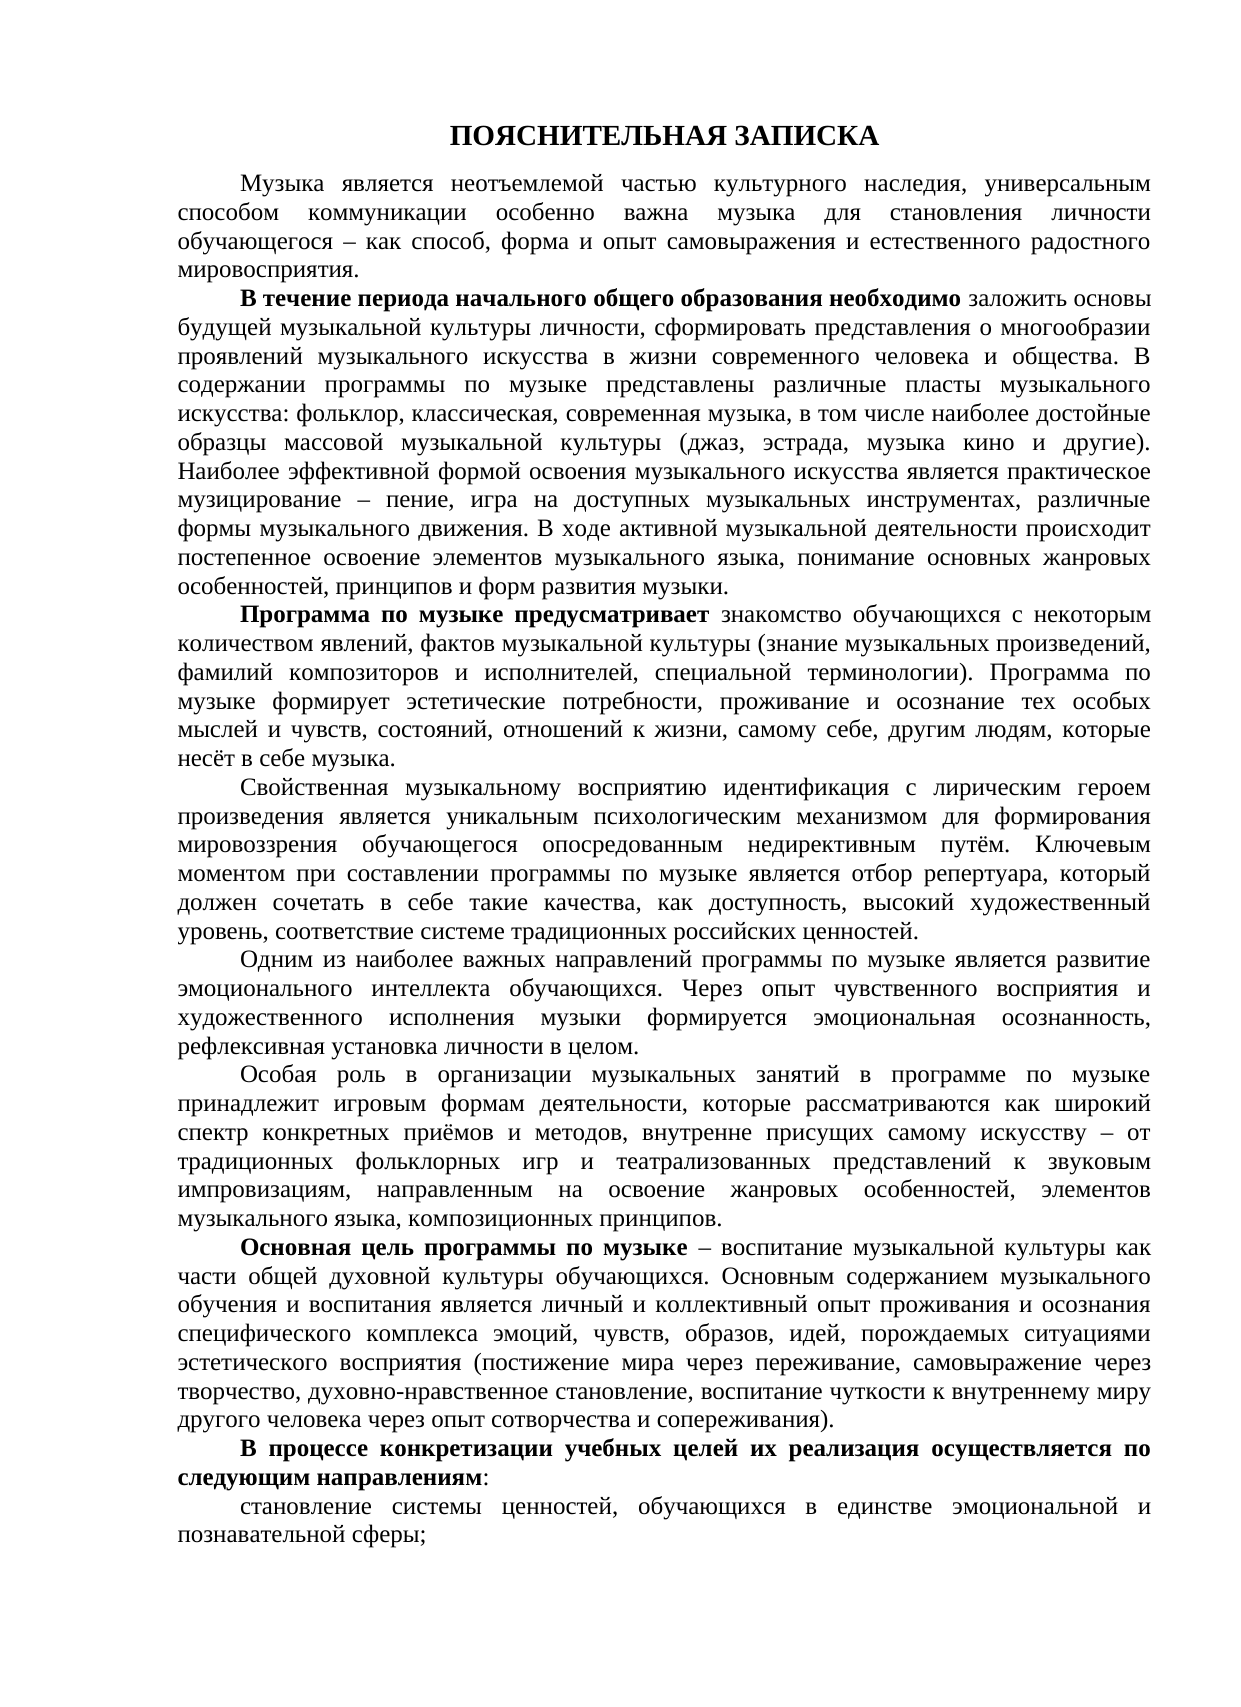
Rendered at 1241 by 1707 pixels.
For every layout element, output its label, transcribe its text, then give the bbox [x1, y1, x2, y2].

text Основная цель программы по музыке – воспитание музыкальной культуры как части общей духовной культуры обучающихся. Основным содержанием музыкального обучения и воспитания является личный и коллективный опыт проживания и осознания специфического комплекса эмоций, чувств, образов, идей, порождаемых ситуациями эстетического восприятия (постижение мира через переживание, самовыражение через творчество, духовно-нравственное становление, воспитание чуткости к внутреннему миру другого человека через опыт сотворчества и сопереживания). [177, 1232, 1152, 1433]
text ПОЯСНИТЕЛЬНАЯ ЗАПИСКА [177, 118, 1152, 152]
text В течение периода начального общего образования необходимо заложить основы будущей музыкальной культуры личности, сформировать представления о многообразии проявлений музыкального искусства в жизни современного человека и общества. В содержании программы по музыке представлены различные пласты музыкального искусства: фольклор, классическая, современная музыка, в том числе наиболее достойные образцы массовой музыкальной культуры (джаз, эстрада, музыка кино и другие). Наиболее эффективной формой освоения музыкального искусства является практическое музицирование – пение, игра на доступных музыкальных инструментах, различные формы музыкального движения. В ходе активной музыкальной деятельности происходит постепенное освоение элементов музыкального языка, понимание основных жанровых особенностей, принципов и форм развития музыки. [177, 283, 1152, 599]
text Музыка является неотъемлемой частью культурного наследия, универсальным способом коммуникации особенно важна музыка для становления личности обучающегося – как способ, форма и опыт самовыражения и естественного радостного мировосприятия. [177, 168, 1152, 283]
text Программа по музыке предусматривает знакомство обучающихся с некоторым количеством явлений, фактов музыкальной культуры (знание музыкальных произведений, фамилий композиторов и исполнителей, специальной терминологии). Программа по музыке формирует эстетические потребности, проживание и осознание тех особых мыслей и чувств, состояний, отношений к жизни, самому себе, другим людям, которые несёт в себе музыка. [177, 599, 1152, 772]
text Особая роль в организации музыкальных занятий в программе по музыке принадлежит игровым формам деятельности, которые рассматриваются как широкий спектр конкретных приёмов и методов, внутренне присущих самому искусству – от традиционных фольклорных игр и театрализованных представлений к звуковым импровизациям, направленным на освоение жанровых особенностей, элементов музыкального языка, композиционных принципов. [177, 1059, 1152, 1232]
text Свойственная музыкальному восприятию идентификация с лирическим героем произведения является уникальным психологическим механизмом для формирования мировоззрения обучающегося опосредованным недирективным путём. Ключевым моментом при составлении программы по музыке является отбор репертуара, который должен сочетать в себе такие качества, как доступность, высокий художественный уровень, соответствие системе традиционных российских ценностей. [177, 772, 1152, 944]
text В процессе конкретизации учебных целей их реализация осуществляется по следующим направлениям: [177, 1433, 1152, 1491]
text становление системы ценностей, обучающихся в единстве эмоциональной и познавательной сферы; [177, 1491, 1152, 1548]
text Одним из наиболее важных направлений программы по музыке является развитие эмоционального интеллекта обучающихся. Через опыт чувственного восприятия и художественного исполнения музыки формируется эмоциональная осознанность, рефлексивная установка личности в целом. [177, 944, 1152, 1059]
